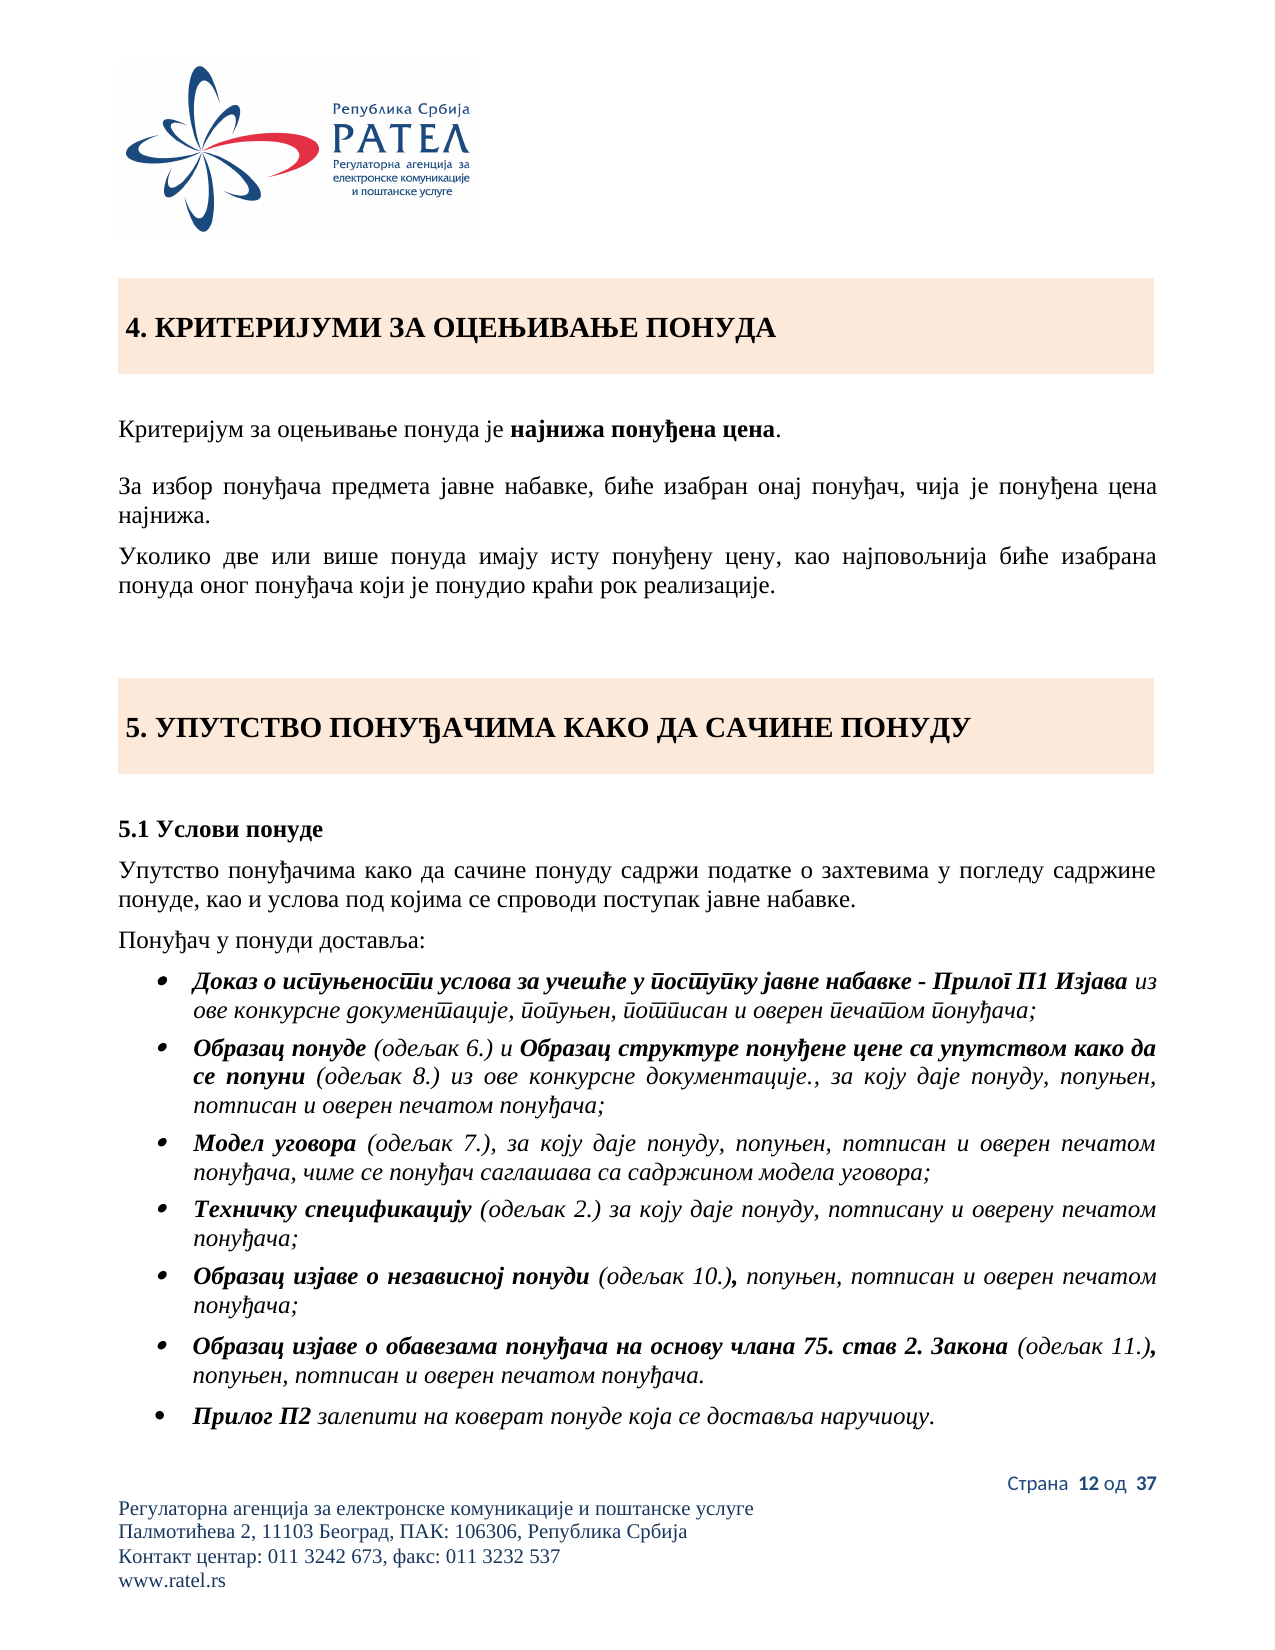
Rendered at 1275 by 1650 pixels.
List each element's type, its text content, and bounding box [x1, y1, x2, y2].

list Прилог П2 залепити на коверат понуде која се доставља наручиоцу. [155, 1401, 1157, 1430]
list Доказ о испуњености услова за учешће у поступку јавне набавке - Прилог П1 Изјава из ове конкурсне документације, попуњен, потписан и оверен печатом понуђача; [156, 966, 1157, 1024]
text 5. УПУТСТВО ПОНУЂАЧИМА КАКО ДА САЧИНЕ ПОНУДУ [118, 706, 1154, 745]
list Модел уговора (одељак 7.), за коју даје понуду, попуњен, потписан и оверен печатом понуђача, чиме се понуђач саглашава са садржином модела уговора; [156, 1128, 1157, 1186]
list Образац понуде (одељак 6.) и Образац структуре понуђене цене са упутством како да се попуни (одељак 8.) из ове конкурсне документације., за коју даје понуду, попуњен, потписан и оверен печатом понуђача; [156, 1033, 1157, 1119]
list Образац изјаве о обавезама понуђача на основу члана 75. став 2. Закона (одељак 11.), попуњен, потписан и оверен печатом понуђача. [155, 1331, 1157, 1389]
text 5.1 Услови понуде [118, 814, 1154, 842]
picture [118, 59, 478, 239]
text Понуђач у понуди доставља: [118, 925, 1157, 954]
list Образац изјаве о независној понуди (одељак 10.), попуњен, потписан и оверен печатом понуђача; [156, 1261, 1157, 1319]
text За избор понуђача предмета јавне набавке, биће изабран онај понуђач, чија је понуђена цена најнижа. [118, 471, 1157, 529]
list Техничку спецификацију (одељак 2.) за коју даје понуду, потписану и оверену печатом понуђача; [156, 1194, 1157, 1252]
text 4. КРИТЕРИЈУМИ ЗА ОЦЕЊИВАЊЕ ПОНУДА [118, 306, 1154, 346]
text Уколико две или више понуда имају исту понуђену цену, као најповољнија биће изабрана понуда оног понуђача који је понудио краћи рок реализације. [118, 541, 1157, 599]
text Упутство понуђачима како да сачине понуду садржи податке о захтевима у погледу садржине понуде, као и услова под којима се спроводи поступак јавне набавке. [118, 855, 1157, 912]
text Критеријум за оцењивање понуда је најнижа понуђена цена. [118, 414, 1157, 443]
